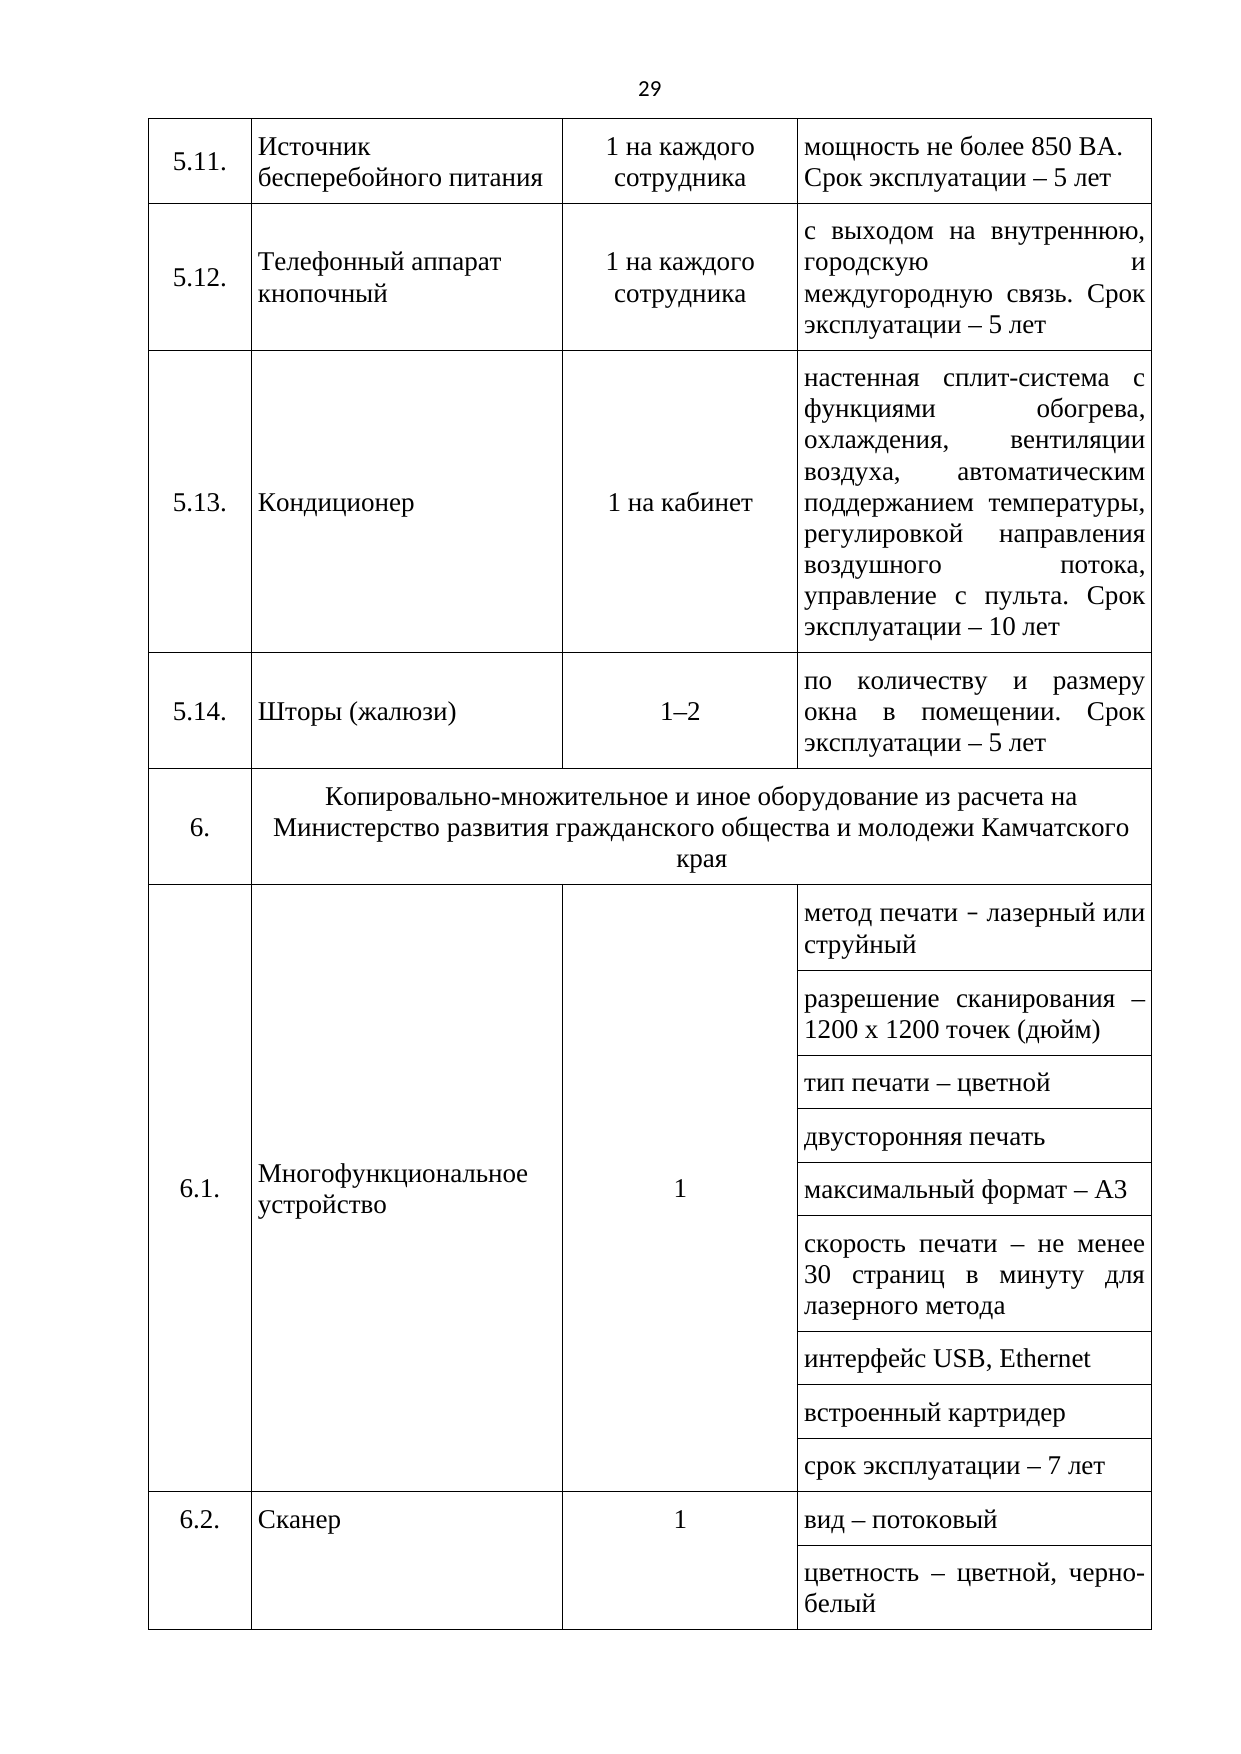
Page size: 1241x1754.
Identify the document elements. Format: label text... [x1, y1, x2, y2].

table_cell 5.13. [149, 351, 251, 652]
table_cell 5.14. [149, 653, 251, 768]
table_cell двусторонняя печать [798, 1109, 1151, 1162]
table_cell 5.11. [149, 119, 251, 203]
table_cell цветность – цветной, черно-белый [798, 1546, 1151, 1629]
table_cell скорость печати – не менее 30 страниц в минуту для лазерного метода [798, 1216, 1151, 1331]
table_cell Источник бесперебойного питания [252, 119, 562, 203]
table_cell вид – потоковый [798, 1492, 1151, 1544]
table_cell 1 на каждого сотрудника [563, 119, 797, 203]
table_cell 5.12. [149, 204, 251, 349]
table_cell 1–2 [563, 653, 797, 768]
table_cell Копировально-множительное и иное оборудование из расчета на Министерство развития гражданского общества и молодежи Камчатского края [252, 769, 1151, 884]
table_cell 1 [563, 1492, 797, 1629]
table_cell 6.2. [149, 1492, 251, 1629]
table_cell разрешение сканирования – 1200 x 1200 точек (дюйм) [798, 971, 1151, 1055]
table_cell 1 на кабинет [563, 351, 797, 652]
table_cell Телефонный аппарат кнопочный [252, 204, 562, 349]
table_cell интерфейс USB, Ethernet [798, 1332, 1151, 1384]
table_cell настенная сплит-система с функциями обогрева, охлаждения, вентиляции воздуха, автоматическим поддержанием температуры, регулировкой направления воздушного потока, управление с пульта. Срок эксплуатации – 10 лет [798, 351, 1151, 652]
table_cell с выходом на внутреннюю, городскую и междугородную связь. Срок эксплуатации – 5 лет [798, 204, 1151, 349]
table_cell Сканер [252, 1492, 562, 1629]
table_cell тип печати – цветной [798, 1056, 1151, 1108]
table_cell мощность не более 850 ВА. Срок эксплуатации – 5 лет [798, 119, 1151, 203]
table_cell Многофункциональное устройство [252, 885, 562, 1491]
table_cell 6.1. [149, 885, 251, 1491]
table_cell метод печати – лазерный или струйный [798, 885, 1151, 970]
table_cell 1 на каждого сотрудника [563, 204, 797, 349]
table_cell максимальный формат – А3 [798, 1163, 1151, 1215]
table_cell срок эксплуатации – 7 лет [798, 1439, 1151, 1491]
table_cell 6. [149, 769, 251, 884]
table_cell Шторы (жалюзи) [252, 653, 562, 768]
table_cell Кондиционер [252, 351, 562, 652]
table_cell встроенный картридер [798, 1385, 1151, 1438]
table_cell по количеству и размеру окна в помещении. Срок эксплуатации – 5 лет [798, 653, 1151, 768]
table_cell 1 [563, 885, 797, 1491]
